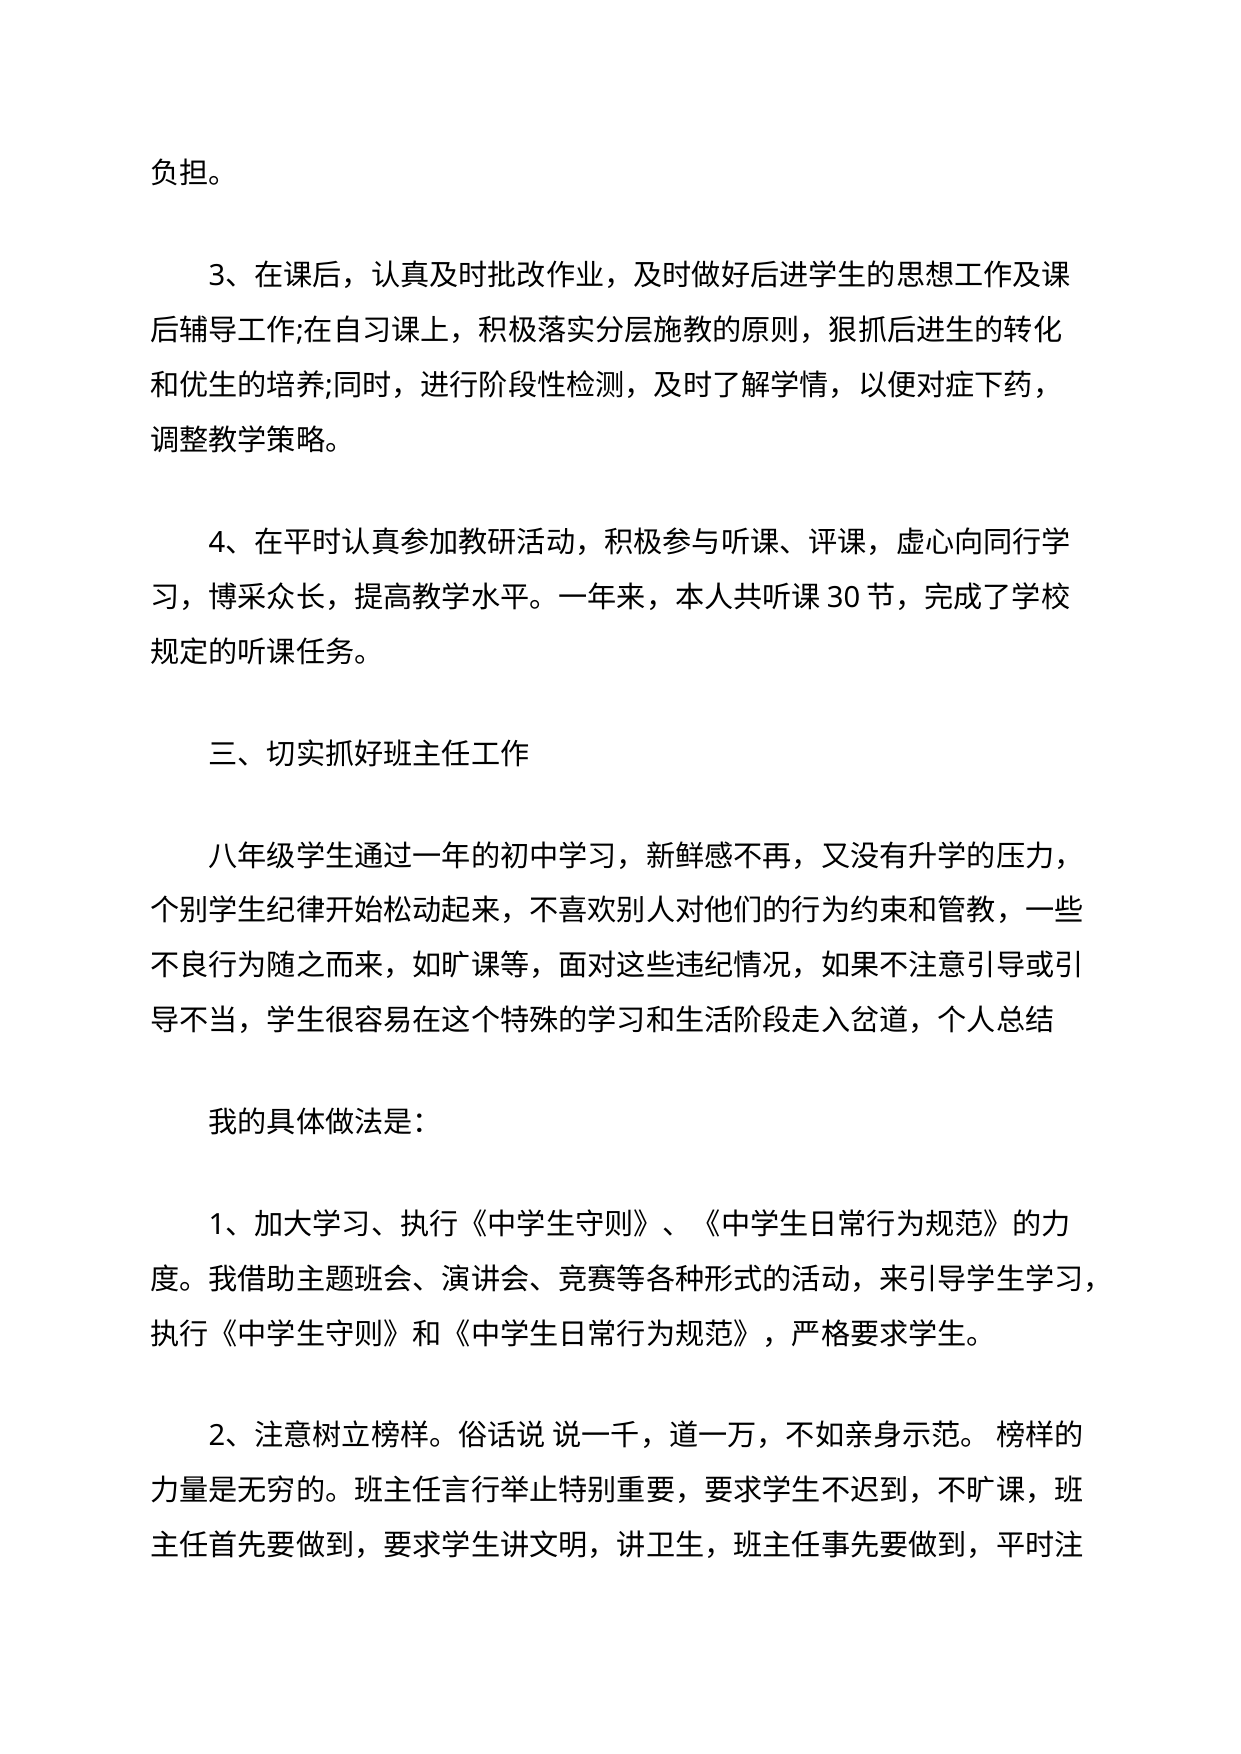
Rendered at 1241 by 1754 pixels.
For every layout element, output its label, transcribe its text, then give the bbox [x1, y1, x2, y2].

text 我的具体做法是： [150, 1098, 1090, 1141]
text 三、切实抓好班主任工作 [150, 730, 1090, 773]
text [150, 150, 1090, 192]
text 1、加大学习、执行《中学生守则》、《中学生日常行为规范》的力度。我借助主题班会、演讲会、竞赛等各种形式的活动，来引导学生学习，执行《中学生守则》和《中学生日常行为规范》，严格要求学生。 [150, 1200, 1090, 1352]
text 4、在平时认真参加教研活动，积极参与听课、评课，虚心向同行学习，博采众长，提高教学水平。一年来，本人共听课30节，完成了学校规定的听课任务。 [150, 518, 1090, 671]
text 八年级学生通过一年的初中学习，新鲜感不再，又没有升学的压力，个别学生纪律开始松动起来，不喜欢别人对他们的行为约束和管教，一些不良行为随之而来，如旷课等，面对这些违纪情况，如果不注意引导或引导不当，学生很容易在这个特殊的学习和生活阶段走入岔道，个人总结 [150, 832, 1090, 1039]
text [150, 1412, 1090, 1564]
text 3、在课后，认真及时批改作业，及时做好后进学生的思想工作及课后辅导工作;在自习课上，积极落实分层施教的原则，狠抓后进生的转化和优生的培养;同时，进行阶段性检测，及时了解学情，以便对症下药，调整教学策略。 [150, 252, 1090, 459]
